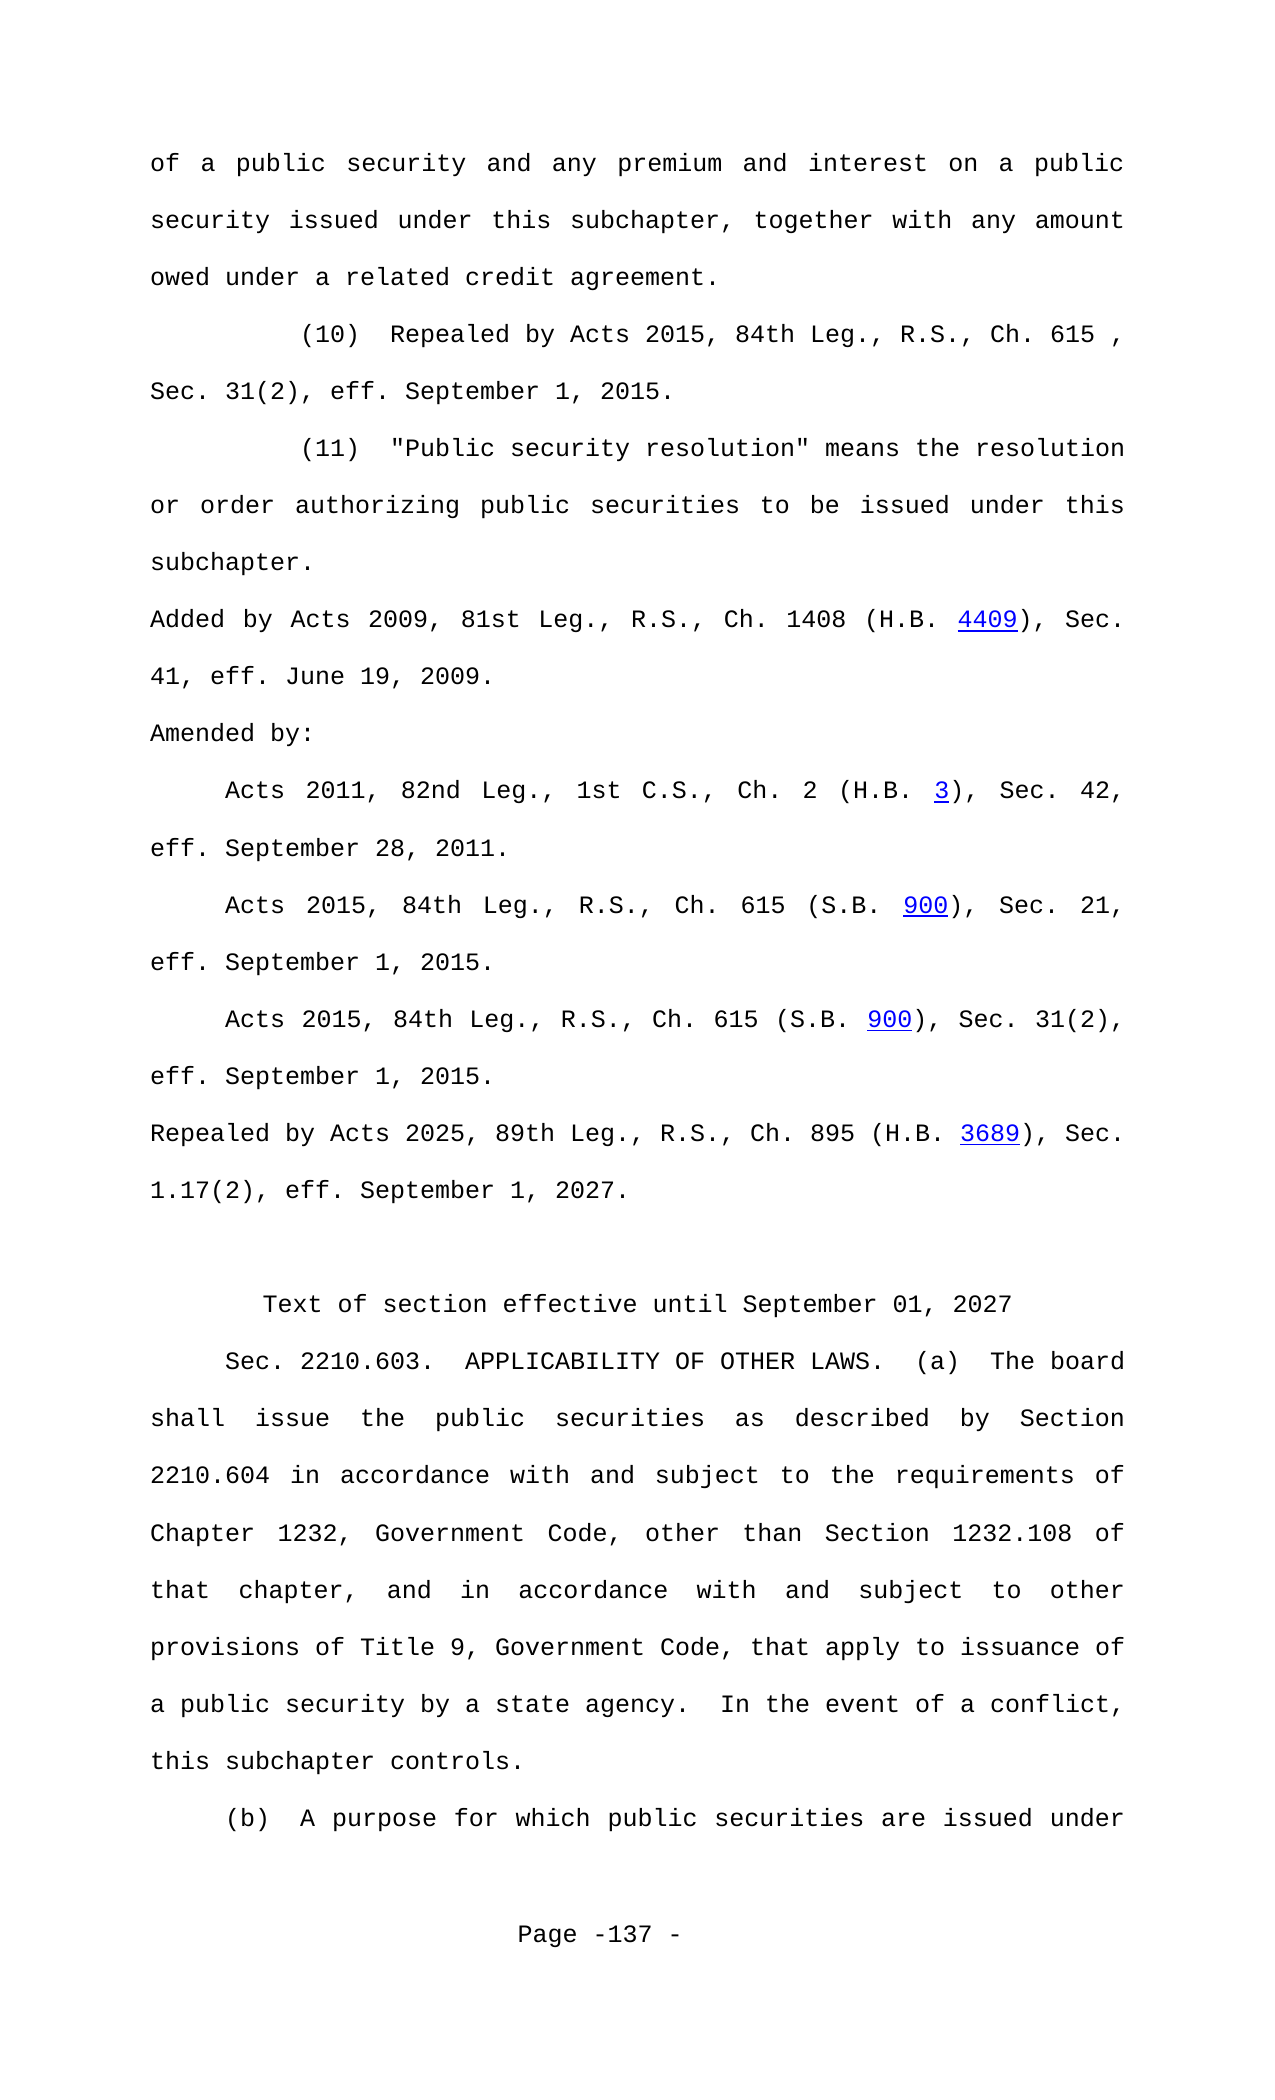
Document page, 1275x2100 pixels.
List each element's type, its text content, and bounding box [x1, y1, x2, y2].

text Sec. 2210.603. APPLICABILITY OF OTHER LAWS. (a) The board shall issue the public securities as described by Section 2210.604 in accordance with and subject to the requirements of Chapter 1232, Government Code, other than Section 1232.108 of that chapter, and in accordance with and subject to other provisions of Title 9, Government Code, that apply to issuance of a public security by a state agency. In the event of a conflict, this subchapter controls. [150, 1349, 1125, 1777]
text (11) "Public security resolution" means the resolution or order authorizing public securities to be issued under this subchapter. [150, 435, 1125, 578]
text Acts 2011, 82nd Leg., 1st C.S., Ch. 2 (H.B. 3), Sec. 42, eff. September 28, 2011. [150, 778, 1125, 863]
text (10) Repealed by Acts 2015, 84th Leg., R.S., Ch. 615 , Sec. 31(2), eff. September 1, 2015. [150, 321, 1125, 407]
text Text of section effective until September 01, 2027 [150, 1292, 1125, 1320]
text Acts 2015, 84th Leg., R.S., Ch. 615 (S.B. 900), Sec. 21, eff. September 1, 2015. [150, 892, 1125, 978]
text Added by Acts 2009, 81st Leg., R.S., Ch. 1408 (H.B. 4409), Sec. 41, eff. June 19, 2009. [150, 607, 1125, 692]
text Amended by: [150, 721, 1125, 749]
text Acts 2015, 84th Leg., R.S., Ch. 615 (S.B. 900), Sec. 31(2), eff. September 1, 2015. [150, 1006, 1125, 1092]
text Repealed by Acts 2025, 89th Leg., R.S., Ch. 895 (H.B. 3689), Sec. 1.17(2), eff. September 1, 2027. [150, 1120, 1125, 1206]
